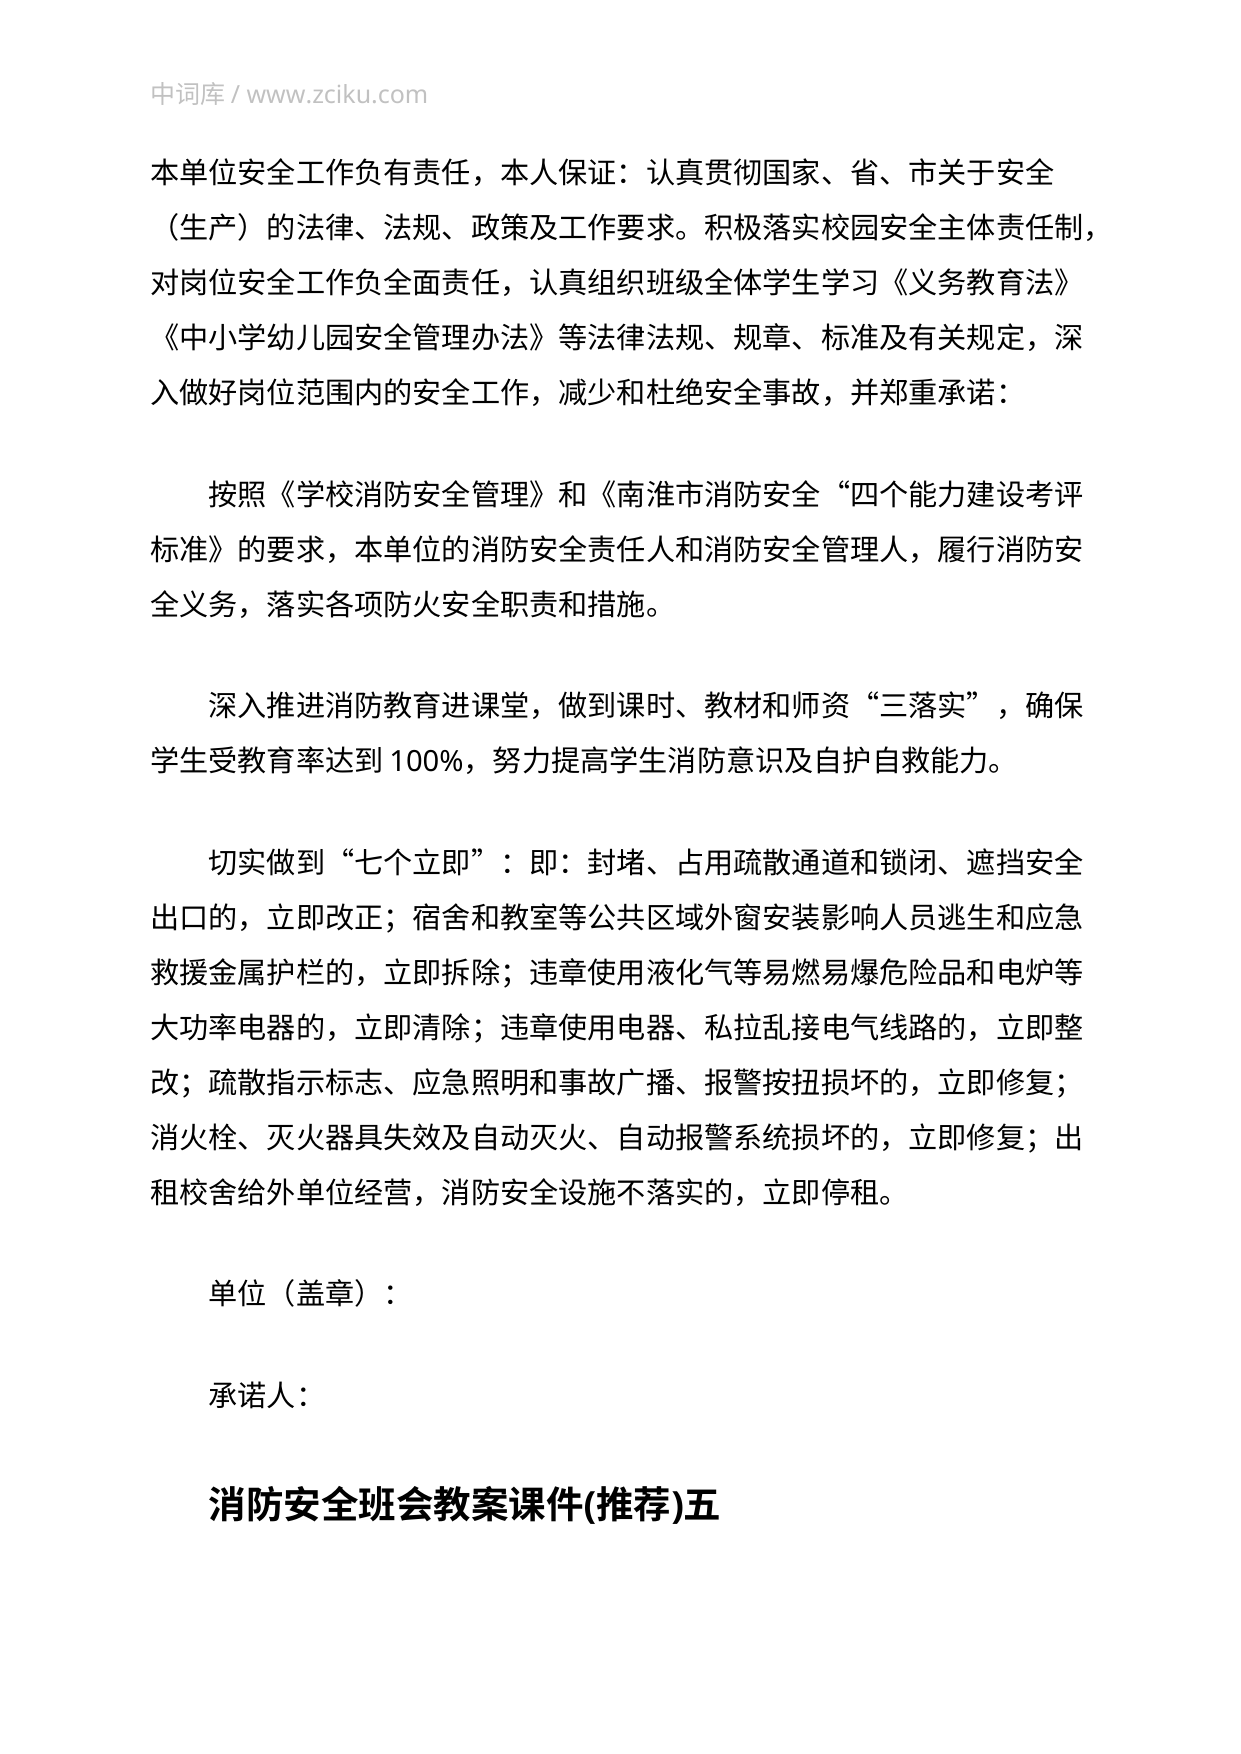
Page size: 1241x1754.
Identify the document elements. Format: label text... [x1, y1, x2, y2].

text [150, 150, 1090, 412]
text 深入推进消防教育进课堂，做到课时、教材和师资“三落实”，确保学生受教育率达到100%，努力提高学生消防意识及自护自救能力。 [150, 683, 1090, 780]
text 消防安全班会教案课件(推荐)五 [150, 1474, 1090, 1529]
text 承诺人： [150, 1373, 1090, 1415]
text 单位（盖章）： [150, 1271, 1090, 1313]
text 切实做到“七个立即”：即：封堵、占用疏散通道和锁闭、遮挡安全出口的，立即改正；宿舍和教室等公共区域外窗安装影响人员逃生和应急救援金属护栏的，立即拆除；违章使用液化气等易燃易爆危险品和电炉等大功率电器的，立即清除；违章使用电器、私拉乱接电气线路的，立即整改；疏散指示标志、应急照明和事故广播、报警按扭损坏的，立即修复；消火栓、灭火器具失效及自动灭火、自动报警系统损坏的，立即修复；出租校舍给外单位经营，消防安全设施不落实的，立即停租。 [150, 840, 1090, 1211]
text 按照《学校消防安全管理》和《南淮市消防安全“四个能力建设考评标准》的要求，本单位的消防安全责任人和消防安全管理人，履行消防安全义务，落实各项防火安全职责和措施。 [150, 471, 1090, 623]
